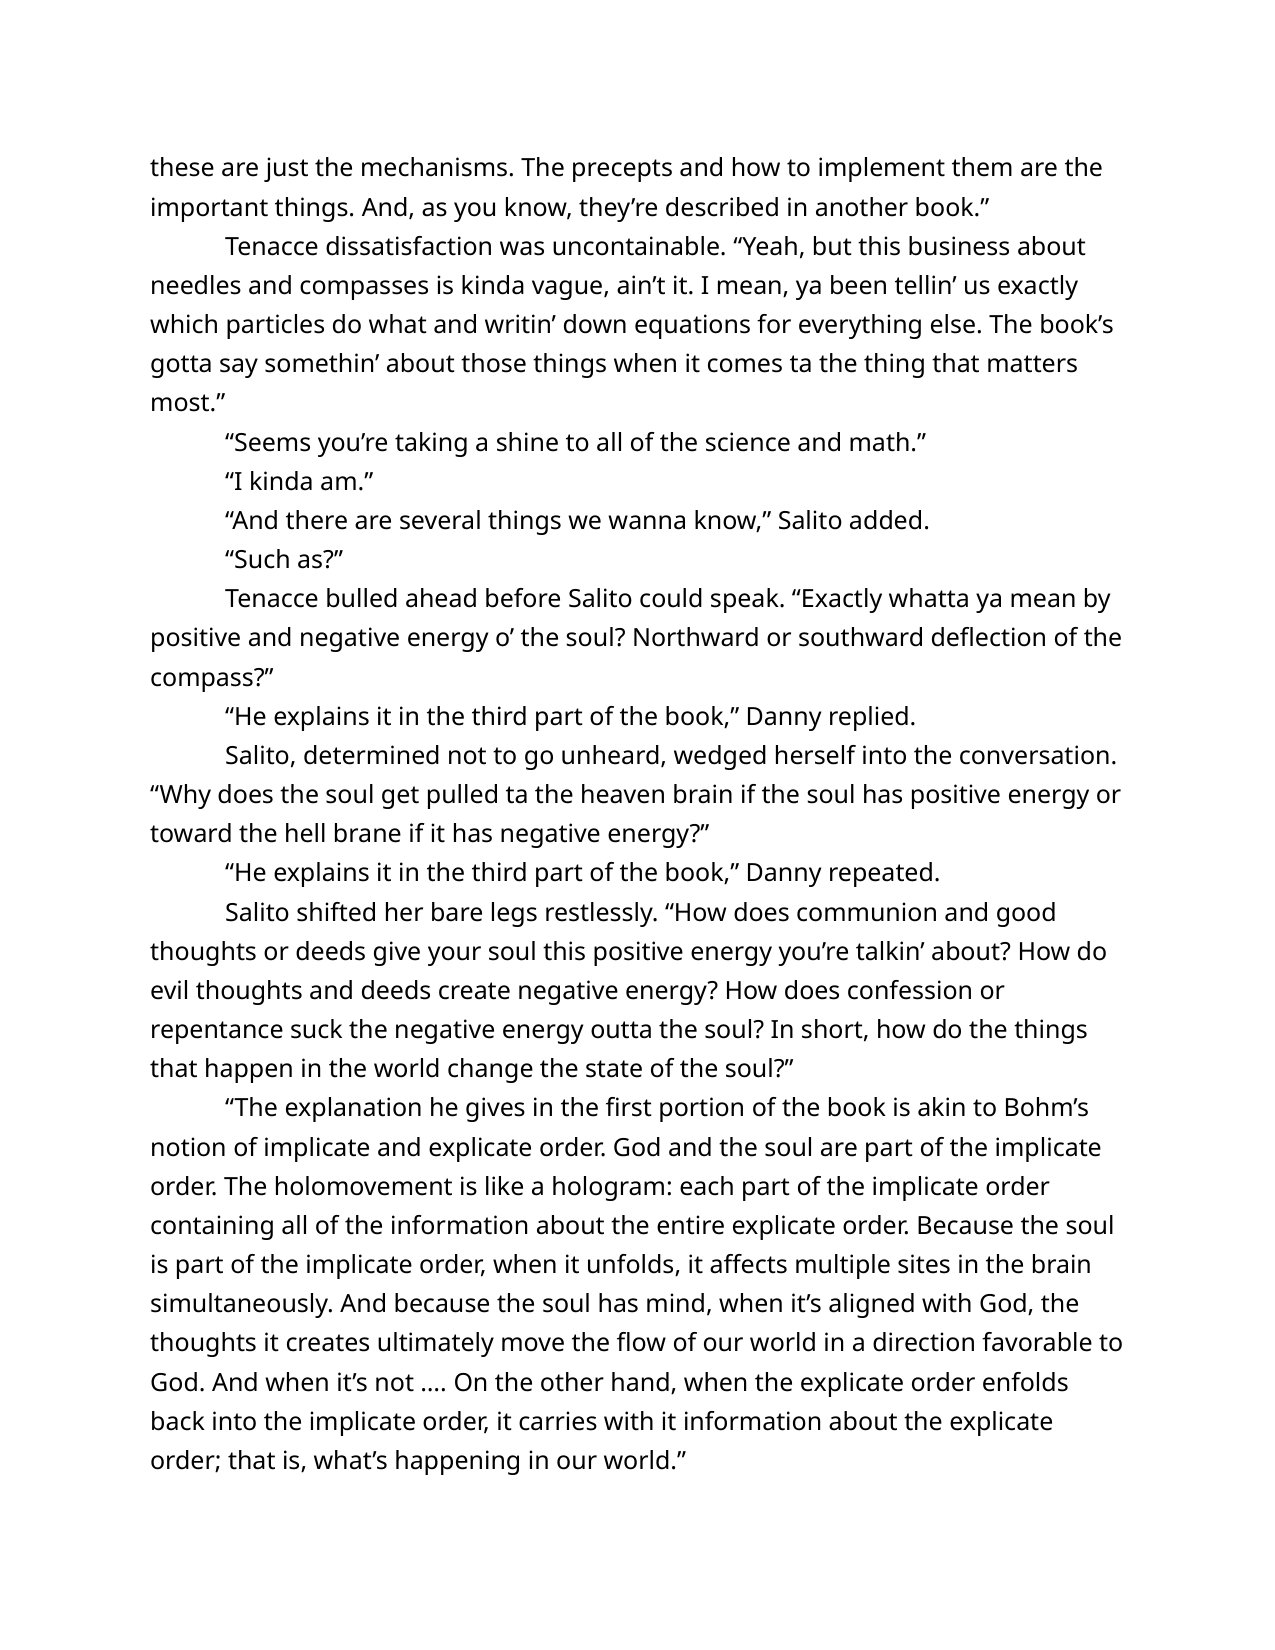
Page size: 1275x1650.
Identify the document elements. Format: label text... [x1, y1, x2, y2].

text Tenacce bulled ahead before Salito could speak. “Exactly whatta ya mean by positive and negative energy o’ the soul? Northward or southward deflection of the compass?” [150, 581, 1125, 693]
text “He explains it in the third part of the book,” Danny repeated. [150, 855, 1125, 889]
text “I kinda am.” [150, 463, 1125, 497]
text “The explanation he gives in the first portion of the book is akin to Bohm’s notion of implicate and explicate order. God and the soul are part of the implicate order. The holomovement is like a hologram: each part of the implicate order containing all of the information about the entire explicate order. Because the soul is part of the implicate order, when it unfolds, it affects multiple sites in the brain simultaneously. And because the soul has mind, when it’s aligned with God, the thoughts it creates ultimately move the flow of our world in a direction favorable to God. And when it’s not …. On the other hand, when the explicate order enfolds back into the implicate order, it carries with it information about the explicate order; that is, what’s happening in our world.” [150, 1090, 1125, 1477]
text “And there are several things we wanna know,” Salito added. [150, 502, 1125, 537]
text Salito, determined not to go unheard, wedged herself into the conversation. “Why does the soul get pulled ta the heaven brain if the soul has positive energy or toward the hell brane if it has negative energy?” [150, 737, 1125, 850]
text “Such as?” [150, 542, 1125, 576]
text “He explains it in the third part of the book,” Danny replied. [150, 698, 1125, 732]
text Tenacce dissatisfaction was uncontainable. “Yeah, but this business about needles and compasses is kinda vague, ain’t it. I mean, ya been tellin’ us exactly which particles do what and writin’ down equations for everything else. The book’s gotta say somethin’ about those things when it comes ta the thing that matters most.” [150, 228, 1125, 419]
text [150, 150, 1125, 223]
text “Seems you’re taking a shine to all of the science and math.” [150, 424, 1125, 458]
text Salito shifted her bare legs restlessly. “How does communion and good thoughts or deeds give your soul this positive energy you’re talkin’ about? How do evil thoughts and deeds create negative energy? How does confession or repentance suck the negative energy outta the soul? In short, how do the things that happen in the world change the state of the soul?” [150, 894, 1125, 1085]
